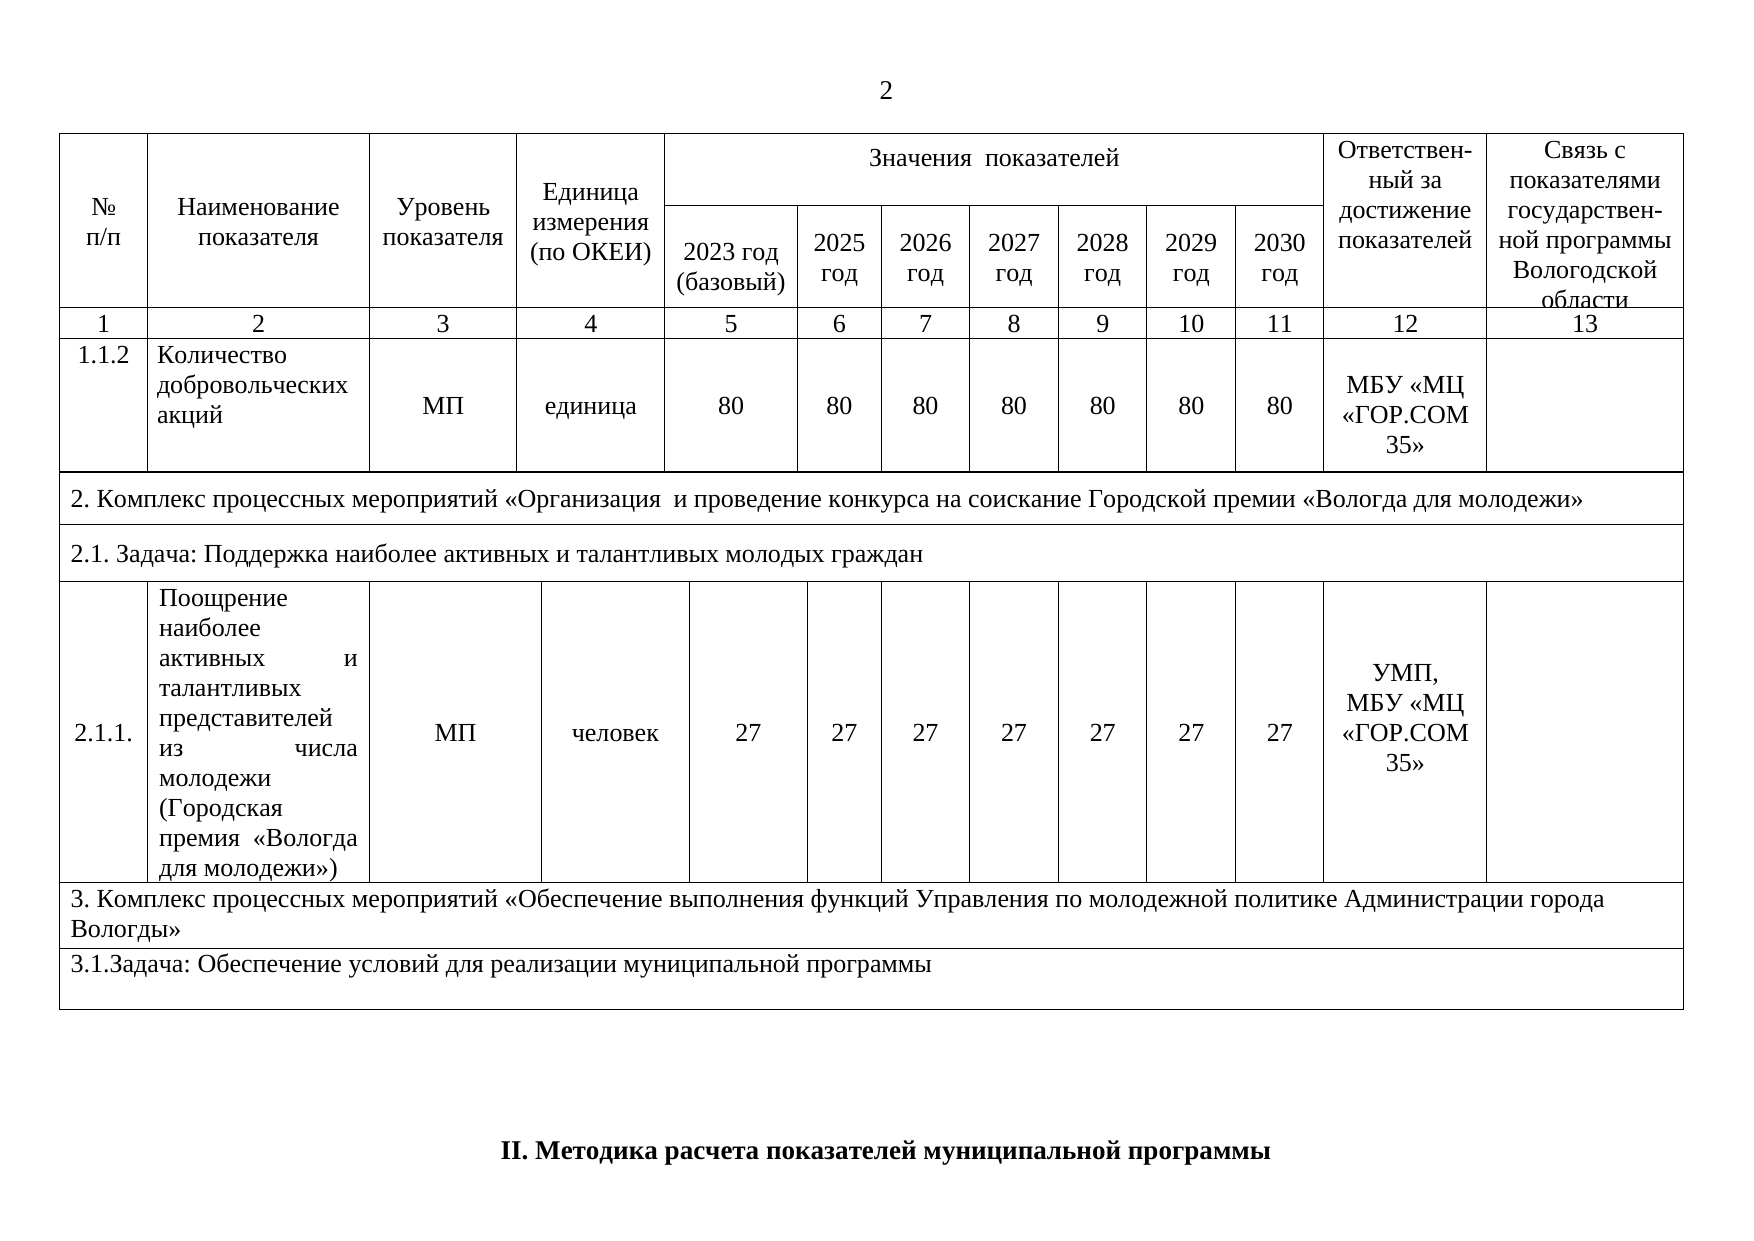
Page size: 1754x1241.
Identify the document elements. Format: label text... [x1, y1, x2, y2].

table_cell 3 [370, 308, 516, 338]
table_cell 13 [1487, 308, 1683, 338]
table_cell 2.1.1. [60, 582, 147, 882]
table_cell МБУ «МЦ «ГОР.СОМ 35» [1324, 339, 1486, 471]
table_cell Поощрение наиболее активных и талантливых представителей из числа молодежи (Городская премия «Вологда для молодежи») [148, 582, 369, 882]
table_cell 2029 год [1147, 206, 1235, 307]
table_cell 1 [60, 308, 147, 338]
table_header Уровень показателя [370, 134, 516, 307]
table_cell 3. Комплекс процессных мероприятий «Обеспечение выполнения функций Управления по молодежной политике Администрации города Вологды» [60, 883, 1683, 947]
table_cell 12 [1324, 308, 1486, 338]
table_cell 7 [882, 308, 969, 338]
table_cell 4 [517, 308, 664, 338]
table_cell 2027 год [970, 206, 1058, 307]
table_cell 5 [665, 308, 797, 338]
table_cell 80 [1147, 339, 1235, 471]
table_cell 1.1.2 [60, 339, 147, 471]
table_cell 2025 год [798, 206, 881, 307]
table_cell 80 [882, 339, 969, 471]
table_cell 2030 год [1236, 206, 1323, 307]
table_header № п/п [60, 134, 147, 307]
table_cell 80 [1059, 339, 1146, 471]
table_cell 80 [798, 339, 881, 471]
table_cell 2026 год [882, 206, 969, 307]
table_cell 2028 год [1059, 206, 1146, 307]
table_cell человек [542, 582, 689, 882]
table_cell [1487, 582, 1683, 882]
text II. Методика расчета показателей муниципальной программы [74, 1134, 1698, 1165]
table_cell 80 [665, 339, 797, 471]
table_header Единица измерения (по ОКЕИ) [517, 134, 664, 307]
table_cell 10 [1147, 308, 1235, 338]
table_cell МП [370, 339, 516, 471]
table_header Наименование показателя [148, 134, 369, 307]
table_cell 6 [798, 308, 881, 338]
table_cell 27 [1236, 582, 1323, 882]
table_cell 11 [1236, 308, 1323, 338]
table_cell единица [517, 339, 664, 471]
table_cell Количество добровольческих акций [148, 339, 369, 471]
table_cell 3.1.Задача: Обеспечение условий для реализации муниципальной программы [60, 949, 1683, 1008]
table_cell МП [370, 582, 541, 882]
table_cell 80 [970, 339, 1058, 471]
table_cell 2023 год (базовый) [665, 206, 797, 307]
table_cell 9 [1059, 308, 1146, 338]
table_cell 27 [1147, 582, 1235, 882]
table_cell 27 [970, 582, 1058, 882]
table_cell 27 [1059, 582, 1146, 882]
table_cell 27 [690, 582, 807, 882]
table_cell 2. Комплекс процессных мероприятий «Организация и проведение конкурса на соискание Городской премии «Вологда для молодежи» [60, 473, 1683, 524]
table_cell 8 [970, 308, 1058, 338]
table_cell [1487, 339, 1683, 471]
table_header Значения показателей [665, 134, 1323, 205]
table_cell 27 [882, 582, 969, 882]
table_cell 2 [148, 308, 369, 338]
table_header Ответствен-ный за достижение показателей [1324, 134, 1486, 307]
table_cell 27 [808, 582, 881, 882]
table_header Связь с показателями государствен-ной программы Вологодской области [1487, 134, 1683, 307]
table_cell 80 [1236, 339, 1323, 471]
table_cell УМП, МБУ «МЦ «ГОР.СОМ 35» [1324, 582, 1486, 882]
table_cell 2.1. Задача: Поддержка наиболее активных и талантливых молодых граждан [60, 525, 1683, 581]
